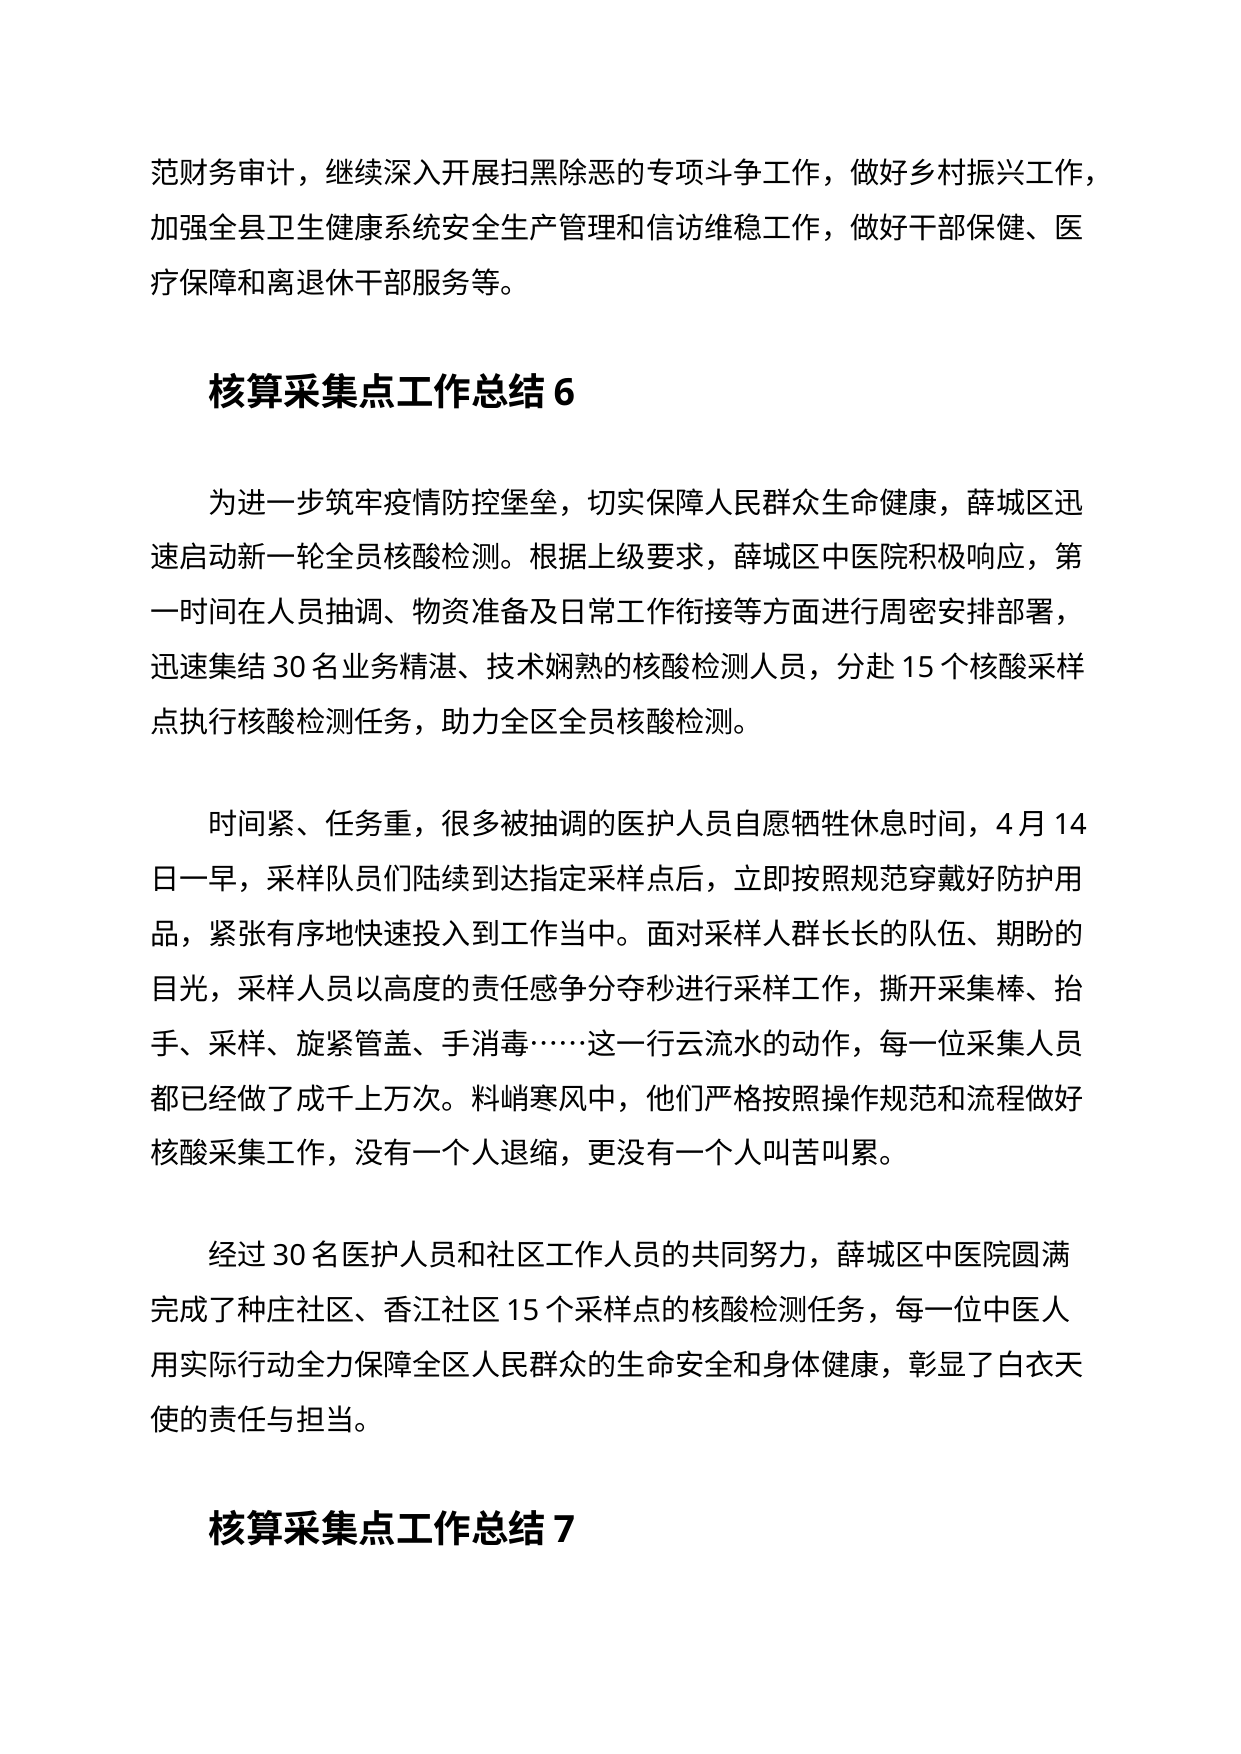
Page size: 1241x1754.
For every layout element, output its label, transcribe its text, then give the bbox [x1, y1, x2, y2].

text 核算采集点工作总结7 [150, 1498, 1090, 1553]
text 时间紧、任务重，很多被抽调的医护人员自愿牺牲休息时间，4月14日一早，采样队员们陆续到达指定采样点后，立即按照规范穿戴好防护用品，紧张有序地快速投入到工作当中。面对采样人群长长的队伍、期盼的目光，采样人员以高度的责任感争分夺秒进行采样工作，撕开采集棒、抬手、采样、旋紧管盖、手消毒……这一行云流水的动作，每一位采集人员都已经做了成千上万次。料峭寒风中，他们严格按照操作规范和流程做好核酸采集工作，没有一个人退缩，更没有一个人叫苦叫累。 [150, 801, 1090, 1172]
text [150, 150, 1090, 302]
text 经过30名医护人员和社区工作人员的共同努力，薛城区中医院圆满完成了种庄社区、香江社区15个采样点的核酸检测任务，每一位中医人用实际行动全力保障全区人民群众的生命安全和身体健康，彰显了白衣天使的责任与担当。 [150, 1232, 1090, 1439]
text 为进一步筑牢疫情防控堡垒，切实保障人民群众生命健康，薛城区迅速启动新一轮全员核酸检测。根据上级要求，薛城区中医院积极响应，第一时间在人员抽调、物资准备及日常工作衔接等方面进行周密安排部署，迅速集结30名业务精湛、技术娴熟的核酸检测人员，分赴15个核酸采样点执行核酸检测任务，助力全区全员核酸检测。 [150, 479, 1090, 741]
text 核算采集点工作总结6 [150, 362, 1090, 416]
